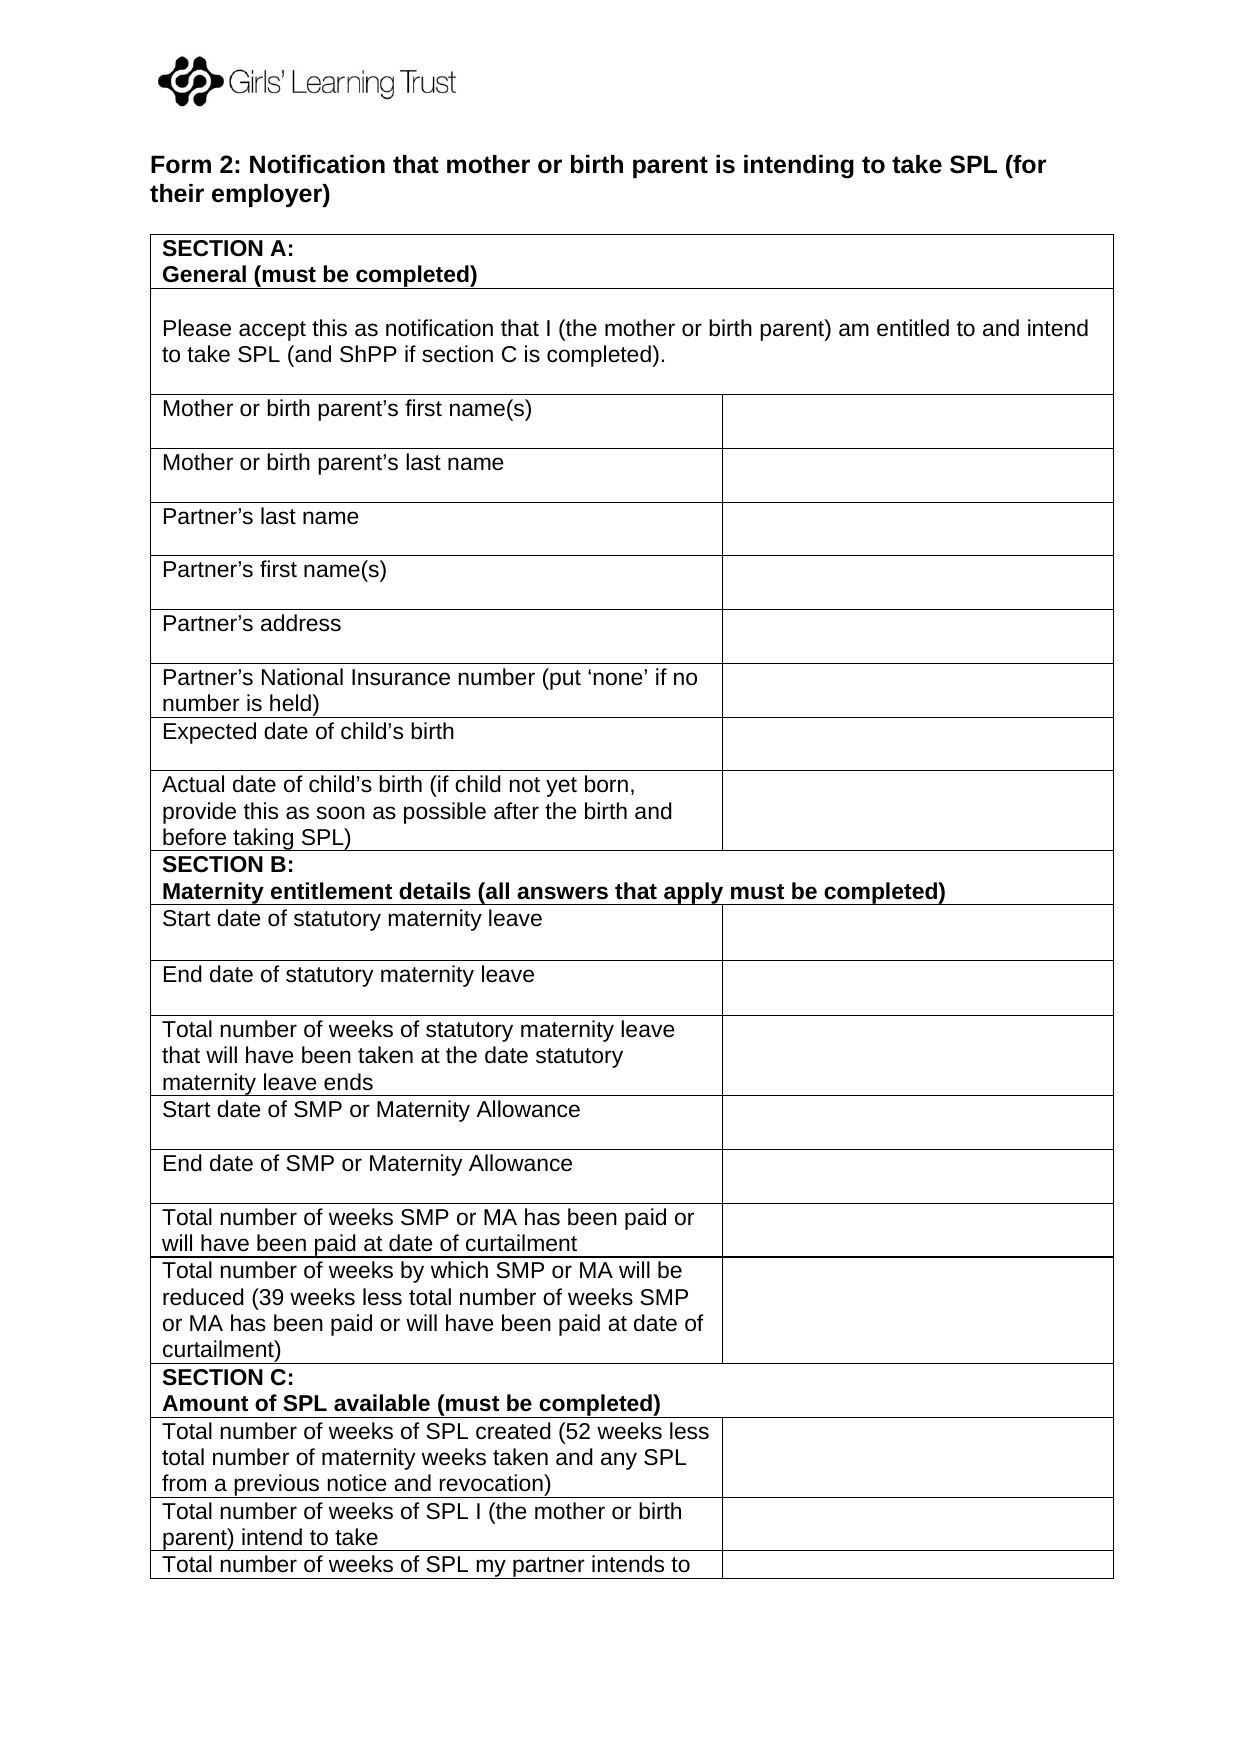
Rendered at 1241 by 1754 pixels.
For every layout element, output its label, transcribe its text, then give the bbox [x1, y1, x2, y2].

table_cell Mother or birth parent’s first name(s) [151, 395, 722, 448]
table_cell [151, 1551, 722, 1578]
table_cell [723, 1204, 1113, 1256]
table_cell [723, 449, 1113, 502]
table_cell SECTION C: Amount of SPL available (must be completed) [151, 1364, 1113, 1417]
table_cell Start date of SMP or Maternity Allowance [151, 1096, 722, 1149]
picture [150, 50, 460, 110]
table_cell [723, 1150, 1113, 1203]
table_cell Total number of weeks by which SMP or MA will be reduced (39 weeks less total number of weeks SMP or MA has been paid or will have been paid at date of curtailment) [151, 1258, 722, 1363]
table_cell Partner’s first name(s) [151, 556, 722, 609]
table_cell Total number of weeks of SPL I (the mother or birth parent) intend to take [151, 1498, 722, 1550]
table_cell [723, 610, 1113, 663]
table_cell [723, 771, 1113, 850]
table_cell Total number of weeks SMP or MA has been paid or will have been paid at date of curtailment [151, 1204, 722, 1256]
table_cell Start date of statutory maternity leave [151, 905, 722, 959]
table_cell [723, 1258, 1113, 1363]
table_cell [723, 1016, 1113, 1095]
table_cell Actual date of child’s birth (if child not yet born, provide this as soon as possible after the birth and before taking SPL) [151, 771, 722, 850]
text Form 2: Notification that mother or birth parent is intending to take SPL (for their employer) [150, 150, 1090, 207]
table_cell [723, 556, 1113, 609]
table_cell [723, 1498, 1113, 1550]
table_cell [723, 395, 1113, 448]
table_cell [723, 1418, 1113, 1497]
table_cell Partner’s address [151, 610, 722, 663]
table_cell Expected date of child’s birth [151, 718, 722, 770]
table_cell Please accept this as notification that I (the mother or birth parent) am entitled to and intend to take SPL (and ShPP if section C is completed). [151, 289, 1113, 394]
table_cell Total number of weeks of statutory maternity leave that will have been taken at the date statutory maternity leave ends [151, 1016, 722, 1095]
table_cell End date of statutory maternity leave [151, 961, 722, 1015]
table_cell Partner’s National Insurance number (put ‘none’ if no number is held) [151, 664, 722, 717]
table_cell [723, 1096, 1113, 1149]
table_cell Mother or birth parent’s last name [151, 449, 722, 502]
table_cell Partner’s last name [151, 503, 722, 555]
table_cell [723, 664, 1113, 717]
table_cell [723, 1551, 1113, 1578]
table_cell [723, 905, 1113, 959]
table_cell [723, 961, 1113, 1015]
table_cell [723, 718, 1113, 770]
table_cell [723, 503, 1113, 555]
table_header SECTION A: General (must be completed) [151, 235, 1113, 288]
table_cell End date of SMP or Maternity Allowance [151, 1150, 722, 1203]
table_cell Total number of weeks of SPL created (52 weeks less total number of maternity weeks taken and any SPL from a previous notice and revocation) [151, 1418, 722, 1497]
table_cell SECTION B: Maternity entitlement details (all answers that apply must be completed) [151, 851, 1113, 904]
